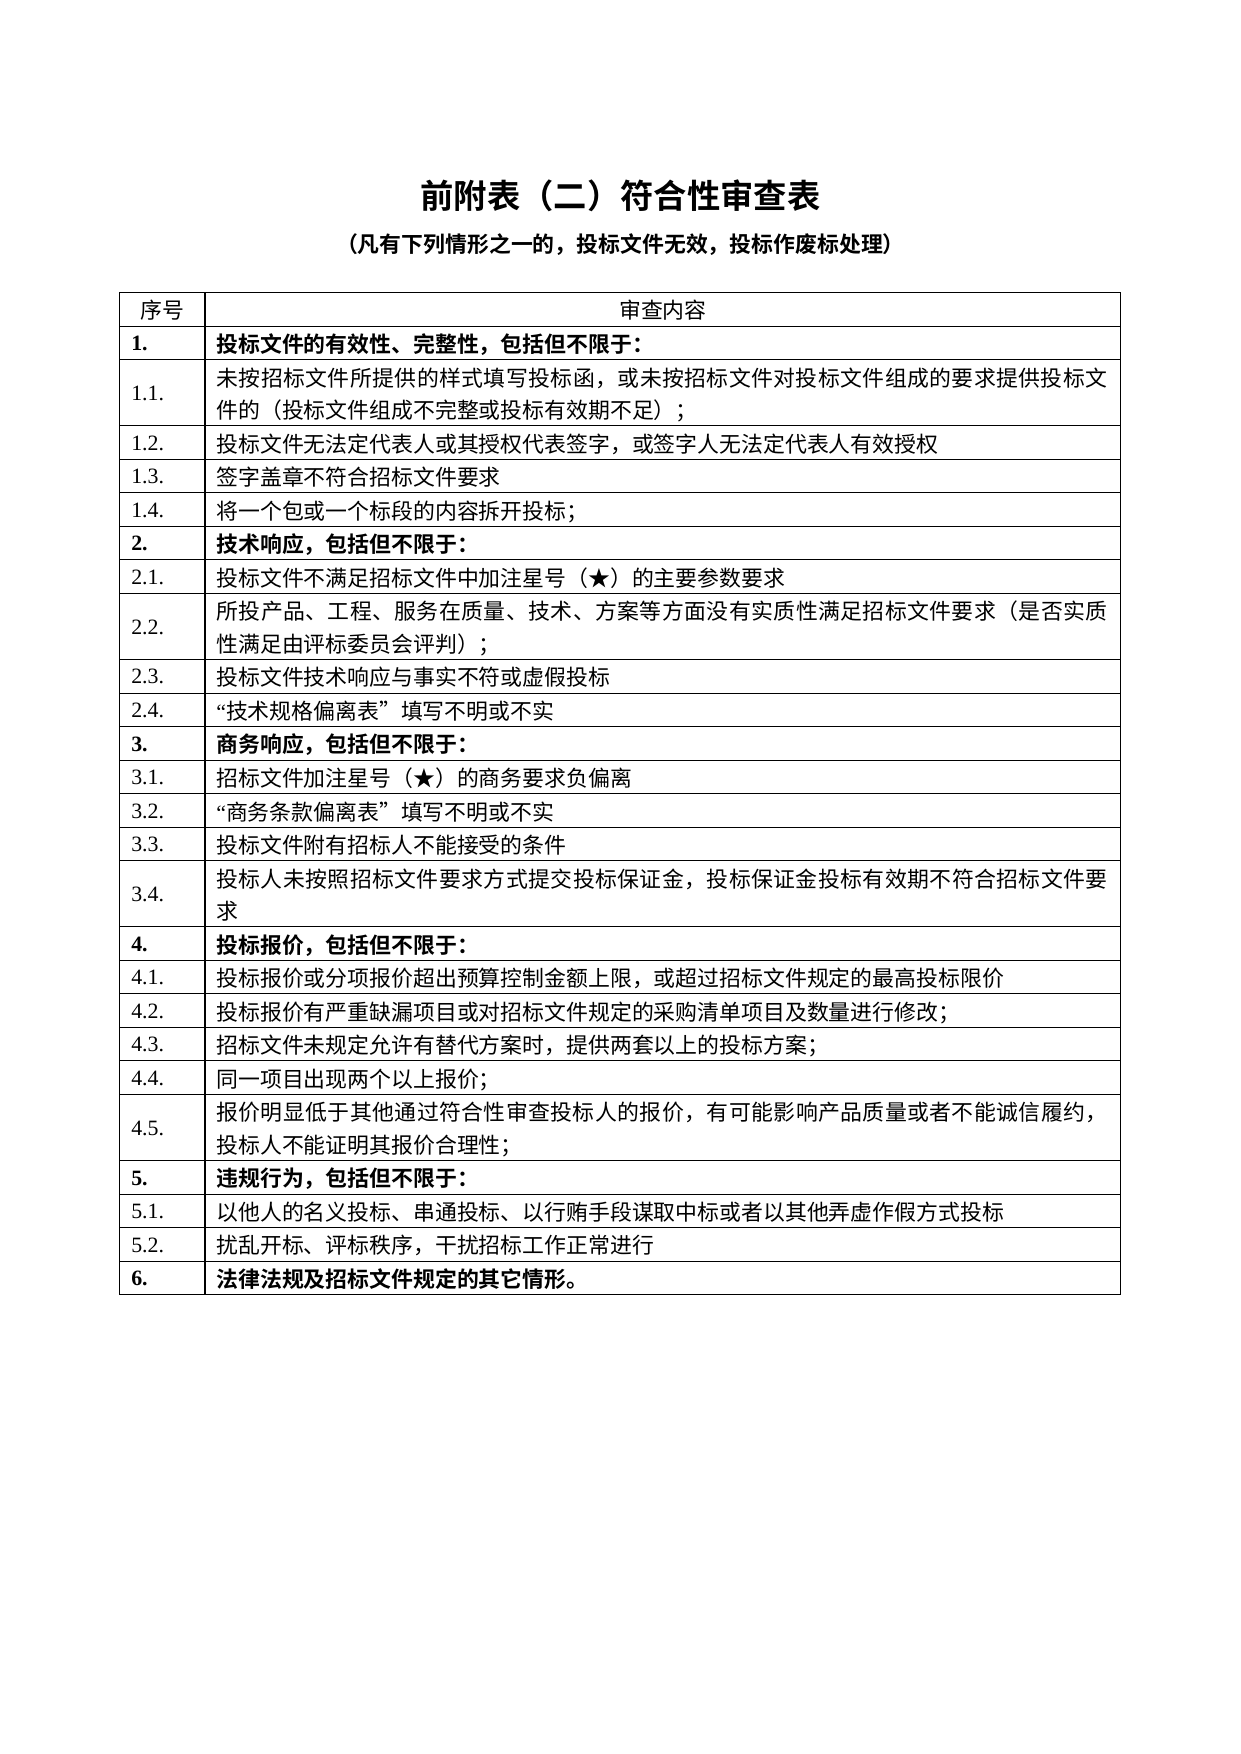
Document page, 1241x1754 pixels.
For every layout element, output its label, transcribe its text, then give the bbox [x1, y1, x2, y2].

table_cell 以他人的名义投标、串通投标、以行贿手段谋取中标或者以其他弄虚作假方式投标 [206, 1195, 1120, 1227]
table_cell [120, 1061, 204, 1094]
table_cell [120, 493, 204, 526]
table_header 序号 [120, 293, 204, 326]
table_cell [120, 961, 204, 993]
table_cell 投标文件不满足招标文件中加注星号（★）的主要参数要求 [206, 560, 1120, 593]
table_cell 报价明显低于其他通过符合性审查投标人的报价，有可能影响产品质量或者不能诚信履约，投标人不能证明其报价合理性； [206, 1095, 1120, 1160]
table_cell 投标文件无法定代表人或其授权代表签字，或签字人无法定代表人有效授权 [206, 426, 1120, 459]
table_cell “技术规格偏离表”填写不明或不实 [206, 694, 1120, 726]
text （凡有下列情形之一的，投标文件无效，投标作废标处理） [112, 227, 1128, 259]
table_cell 投标文件附有招标人不能接受的条件 [206, 828, 1120, 860]
table_cell 招标文件未规定允许有替代方案时，提供两套以上的投标方案； [206, 1028, 1120, 1060]
table_cell [120, 794, 204, 827]
table_header 审查内容 [206, 293, 1120, 326]
table_cell [120, 327, 204, 359]
table_cell 违规行为，包括但不限于： [206, 1161, 1120, 1193]
table_cell [120, 426, 204, 459]
table_cell [120, 594, 204, 659]
table_cell [120, 1161, 204, 1193]
table_cell 投标报价有严重缺漏项目或对招标文件规定的采购清单项目及数量进行修改； [206, 994, 1120, 1027]
table_cell [120, 660, 204, 692]
table_cell [120, 1228, 204, 1261]
table_cell 投标文件的有效性、完整性，包括但不限于： [206, 327, 1120, 359]
table_cell [120, 861, 204, 926]
table_cell “商务条款偏离表”填写不明或不实 [206, 794, 1120, 827]
table_cell [120, 727, 204, 759]
table_cell 法律法规及招标文件规定的其它情形。 [206, 1262, 1120, 1294]
table_cell [120, 1028, 204, 1060]
table_cell 投标人未按照招标文件要求方式提交投标保证金，投标保证金投标有效期不符合招标文件要求 [206, 861, 1120, 926]
table_cell [120, 1095, 204, 1160]
table_cell 所投产品、工程、服务在质量、技术、方案等方面没有实质性满足招标文件要求（是否实质性满足由评标委员会评判）； [206, 594, 1120, 659]
table_cell [120, 994, 204, 1027]
table_cell [120, 927, 204, 960]
table_cell 投标文件技术响应与事实不符或虚假投标 [206, 660, 1120, 692]
table_cell [120, 1195, 204, 1227]
table_cell [120, 761, 204, 793]
table_cell 扰乱开标、评标秩序，干扰招标工作正常进行 [206, 1228, 1120, 1261]
table_cell [120, 694, 204, 726]
table_cell 商务响应，包括但不限于： [206, 727, 1120, 759]
table_cell 投标报价，包括但不限于： [206, 927, 1120, 960]
table_cell [120, 360, 204, 425]
table_cell [120, 527, 204, 559]
table_cell 同一项目出现两个以上报价； [206, 1061, 1120, 1094]
table_cell 未按招标文件所提供的样式填写投标函，或未按招标文件对投标文件组成的要求提供投标文件的（投标文件组成不完整或投标有效期不足）； [206, 360, 1120, 425]
table_cell [120, 460, 204, 492]
table_cell 签字盖章不符合招标文件要求 [206, 460, 1120, 492]
table_cell [120, 560, 204, 593]
table_cell [120, 828, 204, 860]
table_cell 招标文件加注星号（★）的商务要求负偏离 [206, 761, 1120, 793]
subtitle 前附表（二）符合性审查表 [112, 162, 1128, 227]
table_cell 将一个包或一个标段的内容拆开投标； [206, 493, 1120, 526]
table_cell 技术响应，包括但不限于： [206, 527, 1120, 559]
table_cell [120, 1262, 204, 1294]
table_cell 投标报价或分项报价超出预算控制金额上限，或超过招标文件规定的最高投标限价 [206, 961, 1120, 993]
